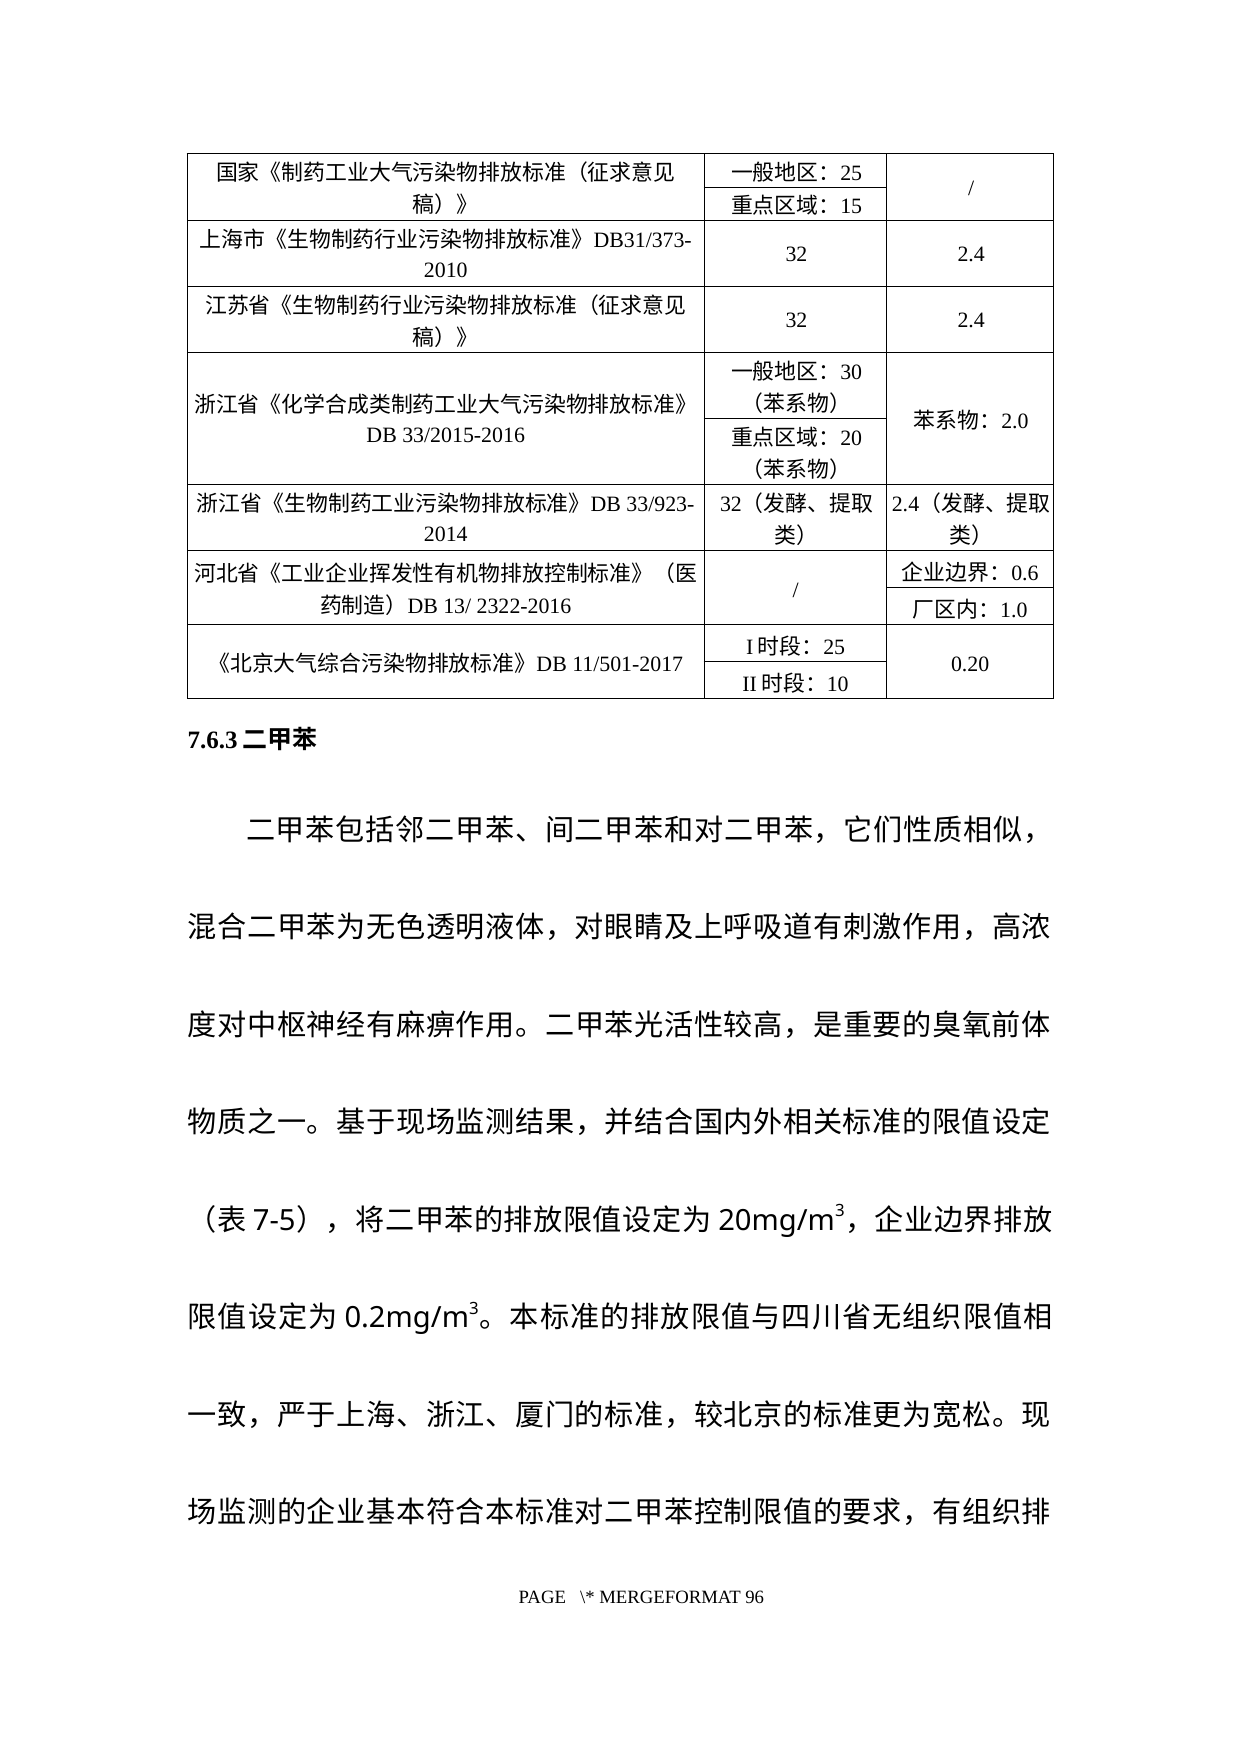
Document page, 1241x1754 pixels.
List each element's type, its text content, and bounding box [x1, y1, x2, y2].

table_cell 厂区内：1.0 [887, 588, 1053, 624]
table_cell / [887, 154, 1053, 220]
table_cell 江苏省《生物制药行业污染物排放标准（征求意见稿）》 [188, 287, 704, 352]
table_cell 2.4 [887, 221, 1053, 286]
table_cell 企业边界：0.6 [887, 551, 1053, 587]
table_cell 32（发酵、提取类） [705, 485, 886, 550]
table_cell 一般地区：30 （苯系物） [705, 353, 886, 418]
table_cell 2.4（发酵、提取类） [887, 485, 1053, 550]
table_cell II时段：10 [705, 662, 886, 698]
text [187, 795, 1053, 1542]
table_cell / [705, 551, 886, 624]
table_cell 河北省《工业企业挥发性有机物排放控制标准》（医药制造）DB 13/ 2322-2016 [188, 551, 704, 624]
table_cell 一般地区：25 [705, 154, 886, 187]
table_cell 0.20 [887, 625, 1053, 698]
table_cell 《北京大气综合污染物排放标准》DB 11/501-2017 [188, 625, 704, 698]
table_cell 32 [705, 287, 886, 352]
table_cell 国家《制药工业大气污染物排放标准（征求意见稿）》 [188, 154, 704, 220]
table_cell 浙江省《化学合成类制药工业大气污染物排放标准》 DB 33/2015-2016 [188, 353, 704, 484]
table_cell 2.4 [887, 287, 1053, 352]
table_cell 32 [705, 221, 886, 286]
table_cell 苯系物：2.0 [887, 353, 1053, 484]
table_cell 重点区域：20 （苯系物） [705, 419, 886, 484]
subtitle 7.6.3二甲苯 [187, 706, 1053, 771]
table_cell I时段：25 [705, 625, 886, 661]
table_cell 上海市《生物制药行业污染物排放标准》DB31/373-2010 [188, 221, 704, 286]
table_cell 重点区域：15 [705, 188, 886, 220]
table_cell 浙江省《生物制药工业污染物排放标准》DB 33/923-2014 [188, 485, 704, 550]
